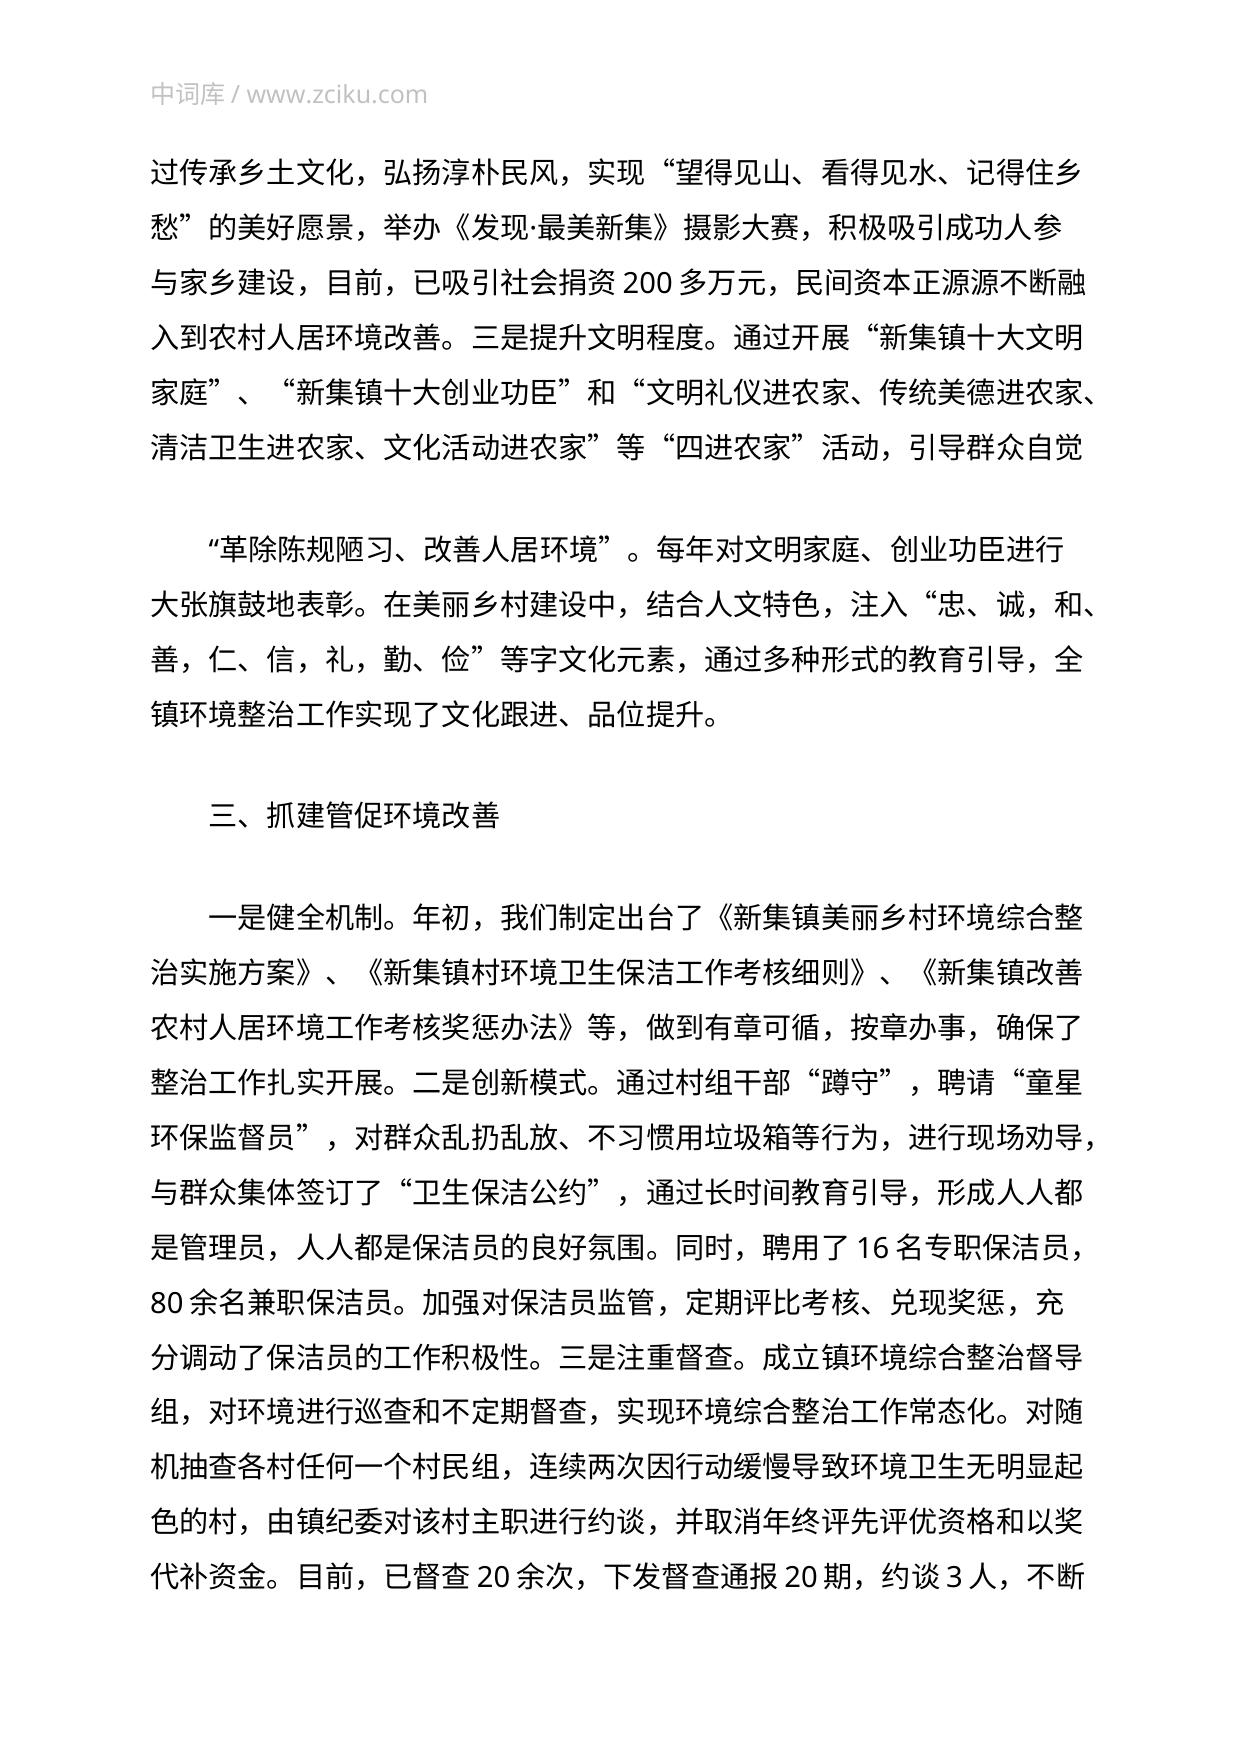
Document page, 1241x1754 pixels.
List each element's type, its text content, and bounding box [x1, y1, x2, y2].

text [150, 150, 1090, 467]
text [150, 895, 1090, 1596]
text 三、抓建管促环境改善 [150, 793, 1090, 835]
text “革除陈规陋习、改善人居环境”。每年对文明家庭、创业功臣进行大张旗鼓地表彰。在美丽乡村建设中，结合人文特色，注入“忠、诚，和、善，仁、信，礼，勤、俭”等字文化元素，通过多种形式的教育引导，全镇环境整治工作实现了文化跟进、品位提升。 [150, 526, 1090, 733]
